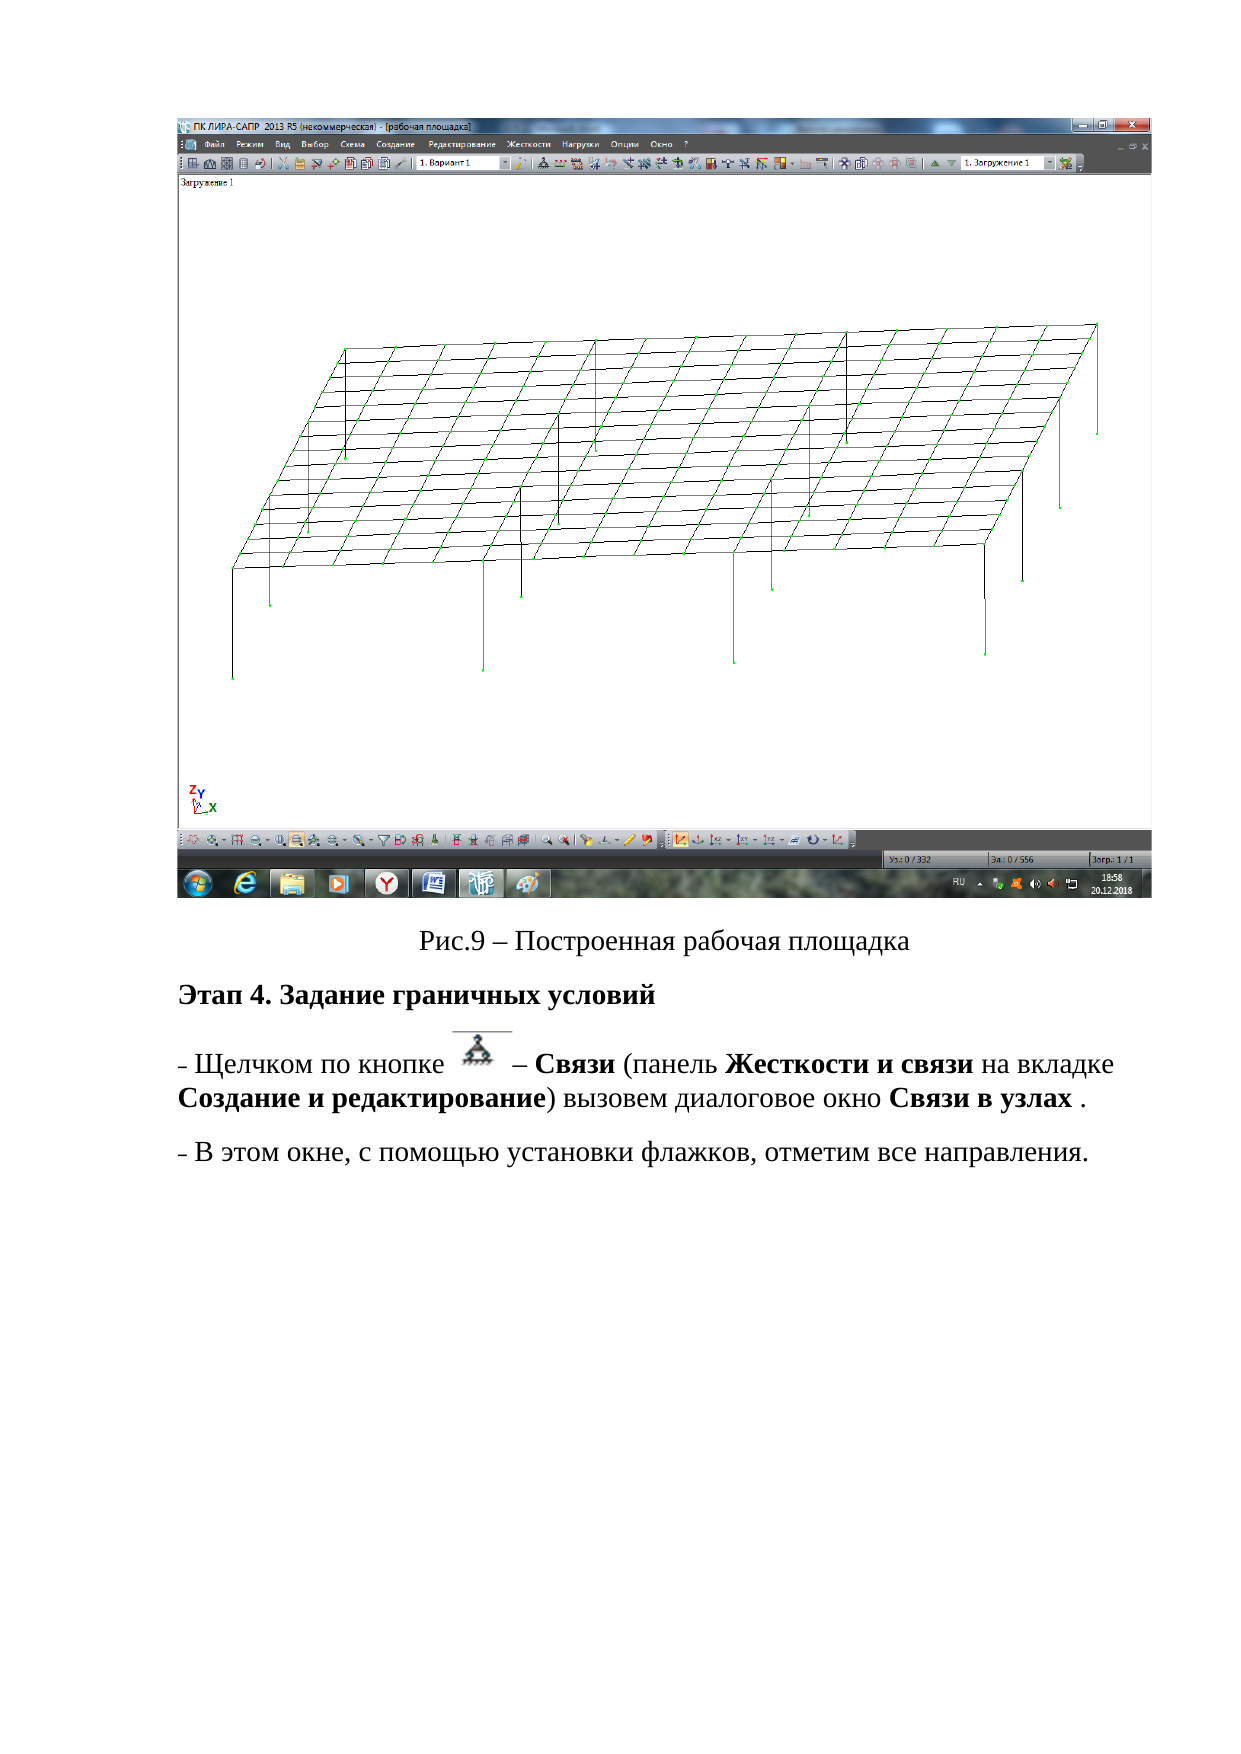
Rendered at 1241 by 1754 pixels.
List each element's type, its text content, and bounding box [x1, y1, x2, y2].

text Рис.9 ‒ Построенная рабочая площадка [177, 923, 1152, 956]
picture [452, 1031, 513, 1074]
text ˗ Щелчком по кнопке – Связи (панель Жесткости и связи на вкладке Создание и редактирование) вызовем диалоговое окно Связи в узлах . [177, 1031, 1152, 1113]
text ˗ В этом окне, с помощью установки флажков, отметим все направления. [177, 1134, 1152, 1168]
text Этап 4. Задание граничных условий [177, 977, 1152, 1011]
picture [177, 118, 1152, 898]
